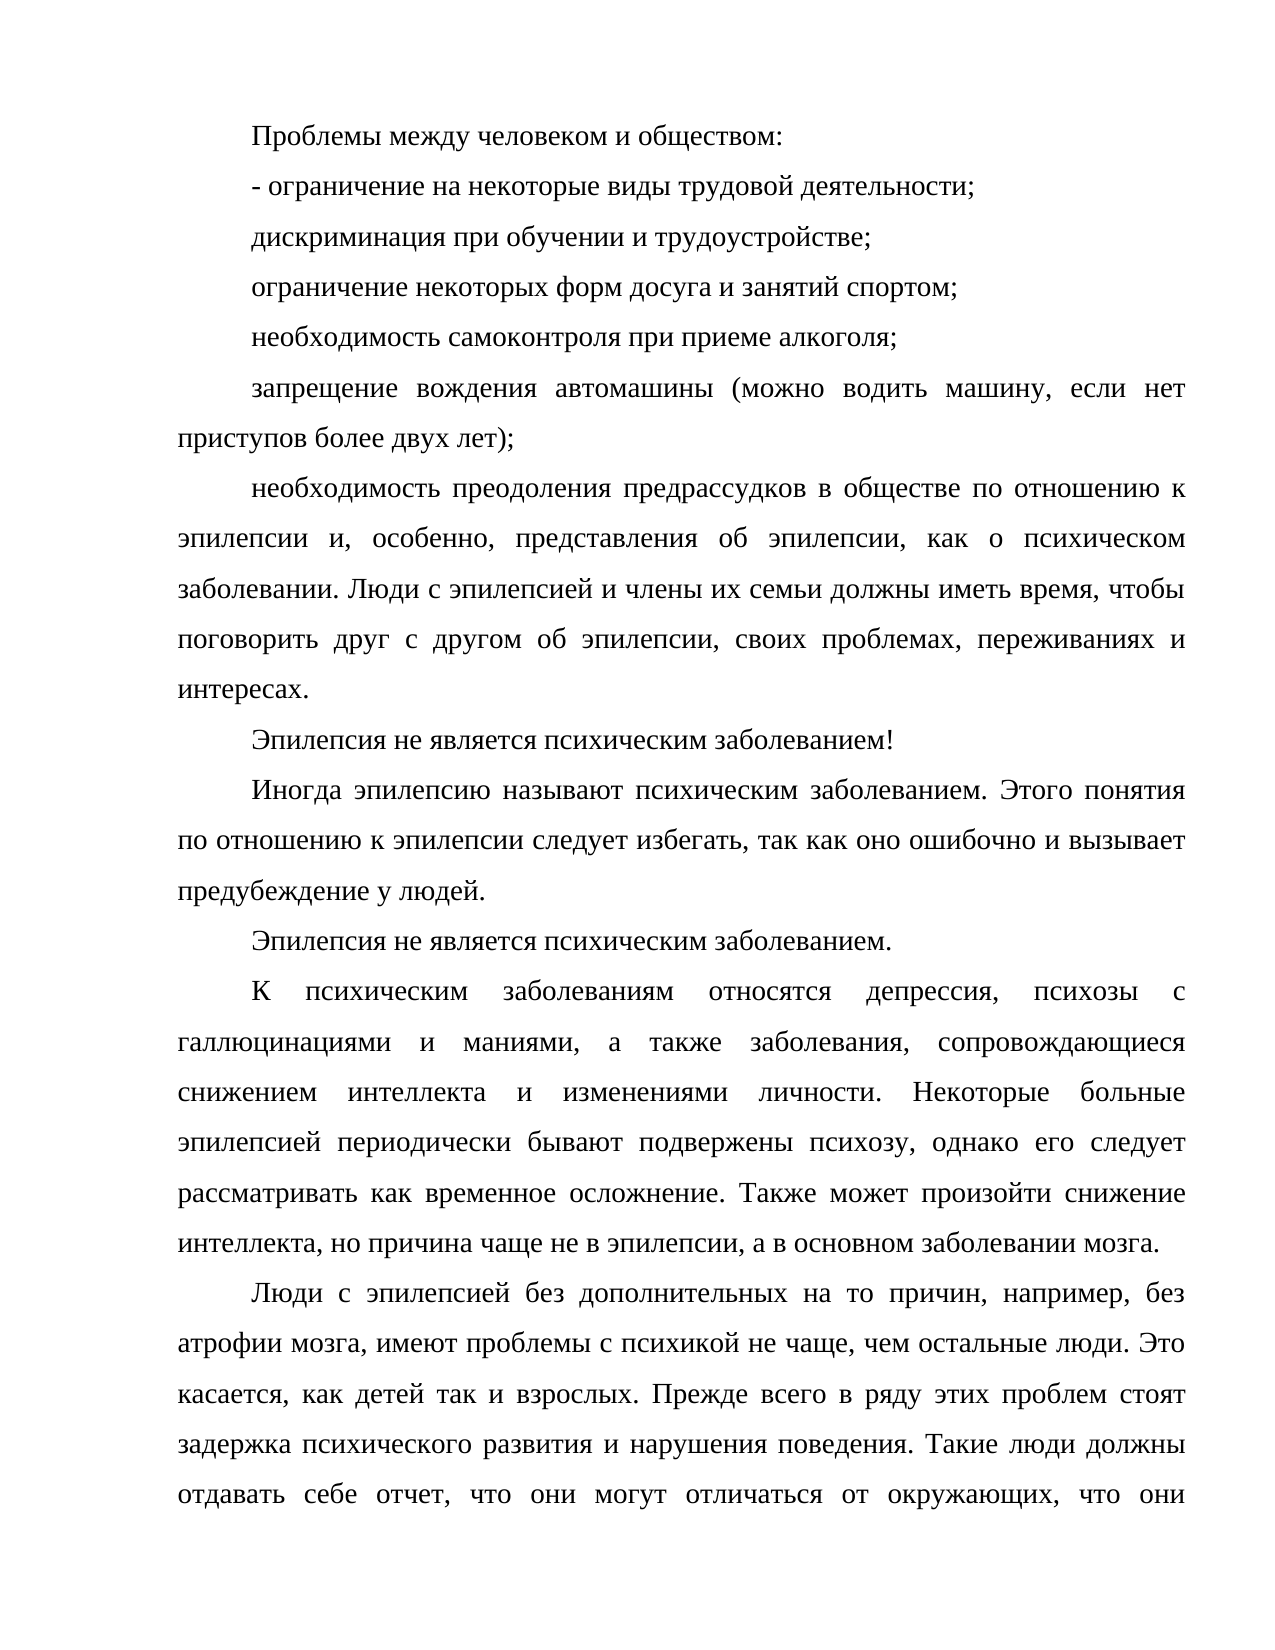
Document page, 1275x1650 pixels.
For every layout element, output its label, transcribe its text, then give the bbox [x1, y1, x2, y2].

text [177, 1275, 1186, 1510]
text - ограничение на некоторые виды трудовой деятельности; [177, 168, 1186, 202]
text запрещение вождения автомашины (можно водить машину, если нет приступов более двух лет); [177, 370, 1186, 453]
text дискриминация при обучении и трудоустройстве; [177, 219, 1186, 252]
text необходимость преодоления предрассудков в обществе по отношению к эпилепсии и, особенно, представления об эпилепсии, как о психическом заболевании. Люди с эпилепсией и члены их семьи должны иметь время, чтобы поговорить друг с другом об эпилепсии, своих проблемах, переживаниях и интересах. [177, 470, 1186, 705]
text Иногда эпилепсию называют психическим заболеванием. Этого понятия по отношению к эпилепсии следует избегать, так как оно ошибочно и вызывает предубеждение у людей. [177, 772, 1186, 906]
text ограничение некоторых форм досуга и занятий спортом; [177, 269, 1186, 303]
text необходимость самоконтроля при приеме алкоголя; [177, 319, 1186, 353]
text К психическим заболеваниям относятся депрессия, психозы с галлюцинациями и маниями, а также заболевания, сопровождающиеся снижением интеллекта и изменениями личности. Некоторые больные эпилепсией периодически бывают подвержены психозу, однако его следует рассматривать как временное осложнение. Также может произойти снижение интеллекта, но причина чаще не в эпилепсии, а в основном заболевании мозга. [177, 973, 1186, 1258]
text Проблемы между человеком и обществом: [177, 118, 1186, 152]
text Эпилепсия не является психическим заболеванием. [177, 923, 1186, 957]
text Эпилепсия не является психическим заболеванием! [177, 722, 1186, 755]
